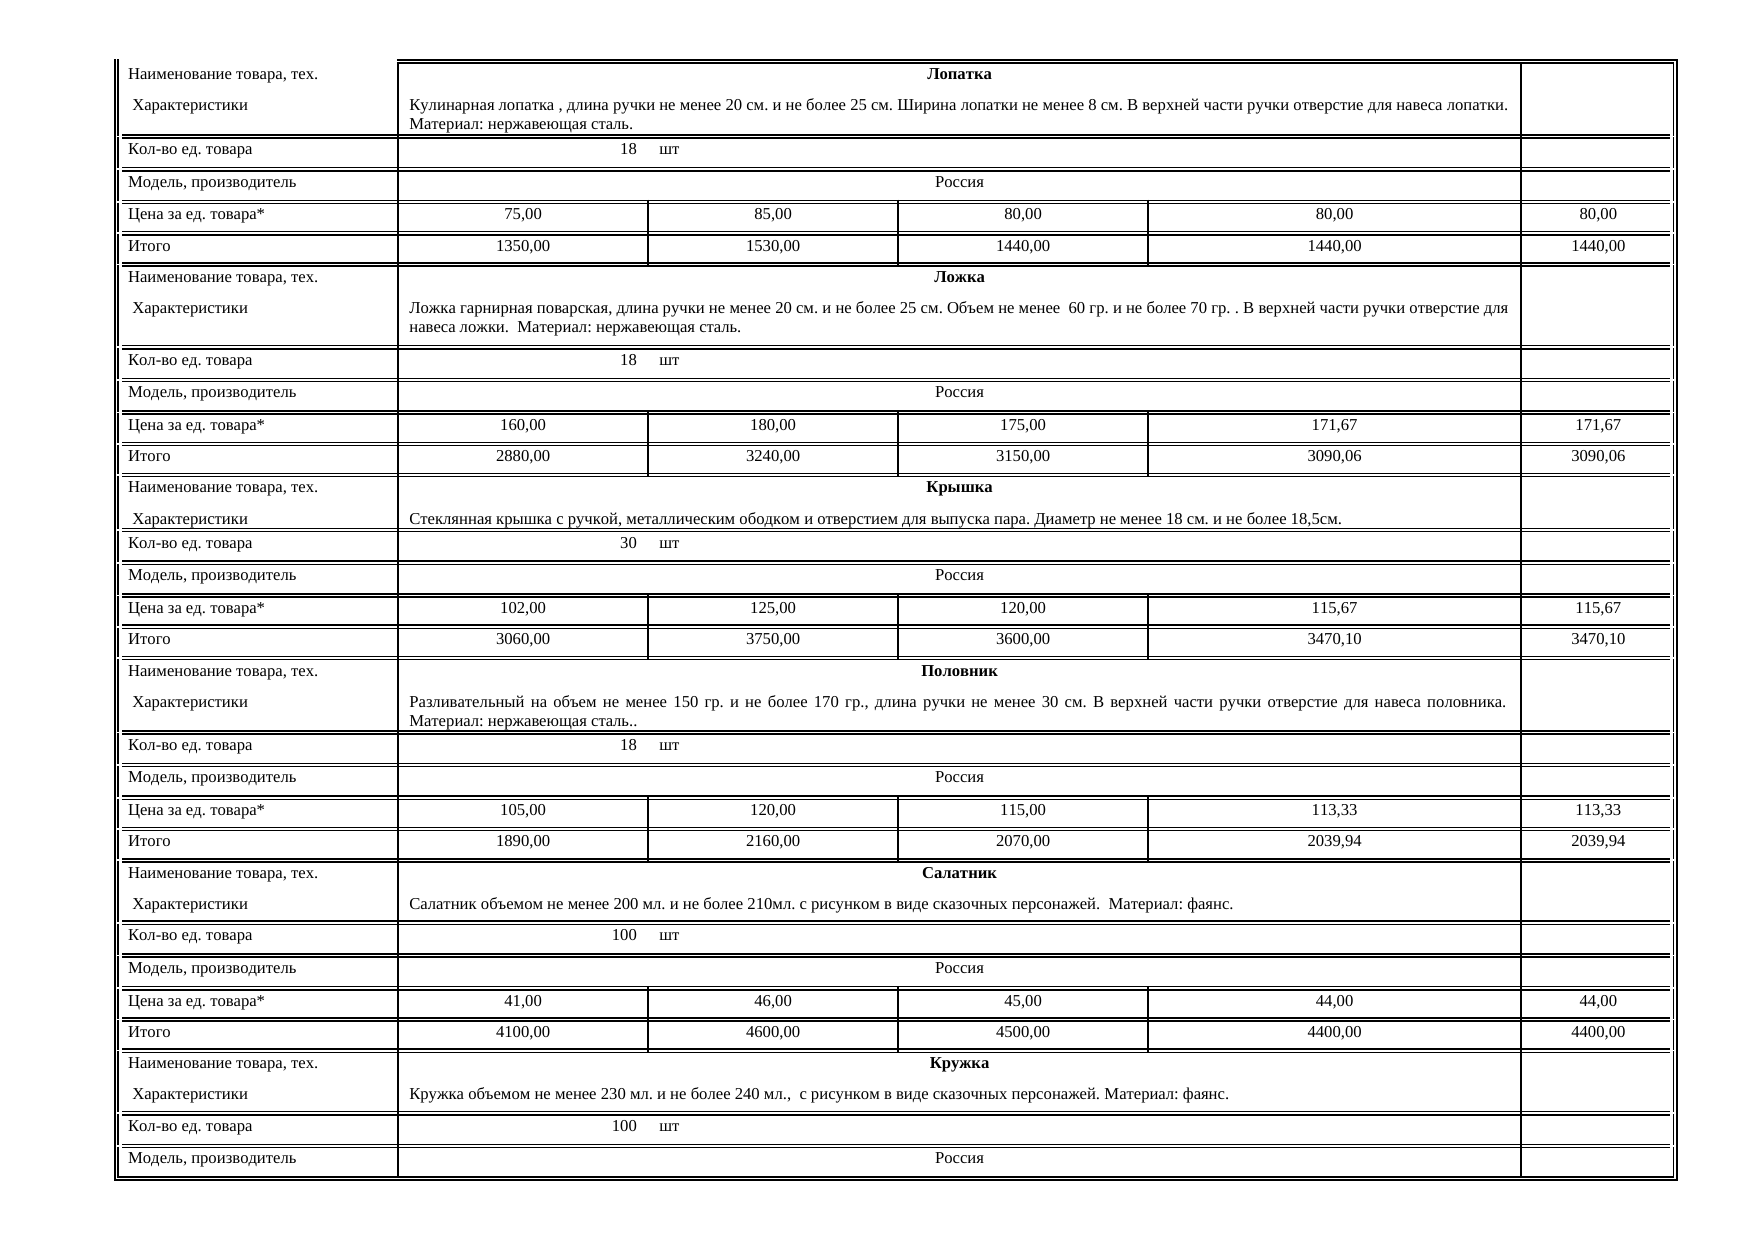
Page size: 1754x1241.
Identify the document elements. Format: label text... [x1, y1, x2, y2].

table_cell [1522, 920, 1675, 953]
table_cell Россия [399, 565, 1520, 593]
table_cell 1890,00 [399, 831, 647, 858]
table_cell 4100,00 [399, 1022, 647, 1048]
table_cell [1522, 64, 1673, 134]
table_cell 80,00 [1522, 200, 1675, 231]
table_cell Кол-во ед. товара [117, 1111, 397, 1143]
table_cell 115,00 [899, 800, 1147, 827]
table_cell шт [648, 1116, 898, 1143]
table_cell [1148, 350, 1520, 377]
table_cell 3090,06 [1149, 446, 1520, 473]
table_cell Наименование товара, тех. [117, 473, 397, 504]
table_cell 30 [399, 532, 648, 560]
table_cell Половник [399, 660, 1520, 687]
table_cell [898, 1116, 1148, 1143]
table_cell 171,67 [1522, 410, 1675, 441]
table_cell Кулинарная лопатка , длина ручки не менее 20 см. и не более 25 см. Ширина лопатки не менее 8 см. В верхней части ручки отверстие для навеса лопатки. Материал: нержавеющая сталь. [399, 90, 1520, 134]
table_cell 102,00 [399, 598, 647, 624]
table_cell 46,00 [649, 991, 897, 1017]
table_cell 3240,00 [649, 446, 897, 473]
table_cell Итого [117, 1017, 397, 1048]
table_cell 125,00 [649, 598, 897, 624]
table_cell шт [648, 925, 898, 953]
table_cell [1148, 1116, 1520, 1143]
table_cell Итого [117, 441, 397, 473]
table_cell Кол-во ед. товара [117, 730, 397, 763]
table_cell Россия [399, 1148, 1520, 1176]
table_cell [1522, 953, 1675, 986]
table_cell Цена за ед. товара* [117, 200, 397, 231]
table_cell [898, 139, 1148, 167]
table_cell 45,00 [899, 991, 1147, 1017]
table_cell Характеристики [119, 90, 397, 134]
table_cell 1440,00 [1522, 231, 1675, 262]
table_cell Цена за ед. товара* [117, 986, 397, 1017]
table_cell 2039,94 [1149, 831, 1520, 858]
table_cell 44,00 [1149, 991, 1520, 1017]
table_cell Модель, производитель [117, 560, 397, 593]
table_cell Наименование товара, тех. [119, 59, 398, 90]
table_cell Россия [399, 172, 1520, 199]
table_cell 3060,00 [399, 629, 647, 656]
table_cell [898, 925, 1148, 953]
table_cell 113,33 [1522, 795, 1675, 827]
table_cell шт [648, 350, 898, 377]
table_cell 4400,00 [1149, 1022, 1520, 1048]
table_cell 80,00 [1149, 204, 1520, 231]
table_cell Цена за ед. товара* [117, 410, 397, 441]
table_cell 160,00 [399, 415, 647, 441]
table_cell шт [648, 139, 898, 167]
table_cell 4400,00 [1522, 1017, 1675, 1048]
table_cell 120,00 [649, 800, 897, 827]
table_cell 120,00 [899, 598, 1147, 624]
table_cell [1522, 378, 1675, 410]
table_cell [1522, 262, 1675, 345]
table_cell 18 [399, 139, 648, 167]
table_cell Наименование товара, тех. [117, 262, 397, 293]
table_cell 115,67 [1522, 593, 1675, 624]
table_cell [1522, 473, 1675, 528]
table_cell Ложка [399, 267, 1520, 293]
table_cell [1522, 763, 1675, 795]
table_cell 1350,00 [399, 236, 647, 262]
table_cell [898, 532, 1148, 560]
table_cell 1530,00 [649, 236, 897, 262]
table_cell Цена за ед. товара* [117, 795, 397, 827]
table_cell [1522, 858, 1675, 920]
table_cell Кол-во ед. товара [117, 528, 397, 560]
table_cell Наименование товара, тех. [117, 858, 397, 889]
table_cell 41,00 [399, 991, 647, 1017]
table_cell 2160,00 [649, 831, 897, 858]
table_cell 2880,00 [399, 446, 647, 473]
table_cell [1522, 730, 1675, 763]
table_cell 3090,06 [1522, 441, 1675, 473]
table_cell [898, 350, 1148, 377]
table_cell Модель, производитель [117, 1144, 397, 1176]
table_cell 3150,00 [899, 446, 1147, 473]
table_cell 3600,00 [899, 629, 1147, 656]
table_cell 4600,00 [649, 1022, 897, 1048]
table_cell Крышка [399, 477, 1520, 504]
table_cell 2039,94 [1522, 827, 1675, 858]
table_cell 1440,00 [1149, 236, 1520, 262]
table_cell [1522, 1144, 1675, 1176]
table_cell [1522, 560, 1675, 593]
table_cell 85,00 [649, 204, 897, 231]
table_cell [1148, 532, 1520, 560]
table_cell [1522, 134, 1675, 167]
table_cell [1522, 1048, 1675, 1111]
table_cell 100 [399, 1116, 648, 1143]
table_cell Кружка объемом не менее 230 мл. и не более 240 мл., с рисунком в виде сказочных персонажей. Материал: фаянс. [399, 1080, 1520, 1111]
table_cell Модель, производитель [117, 378, 397, 410]
table_cell Характеристики [119, 687, 397, 730]
table_cell 1440,00 [899, 236, 1147, 262]
table_cell Характеристики [119, 504, 397, 528]
table_cell 113,33 [1149, 800, 1520, 827]
table_cell 115,67 [1149, 598, 1520, 624]
table_cell Ложка гарнирная поварская, длина ручки не менее 20 см. и не более 25 см. Объем не менее 60 гр. и не более 70 гр. . В верхней части ручки отверстие для навеса ложки. Материал: нержавеющая сталь. [399, 293, 1520, 345]
table_cell Характеристики [119, 889, 397, 920]
table_cell 4500,00 [899, 1022, 1147, 1048]
table_cell 171,67 [1149, 415, 1520, 441]
table_cell Россия [399, 767, 1520, 795]
table_cell [1522, 528, 1675, 560]
table_cell 100 [399, 925, 648, 953]
table_cell [1148, 735, 1520, 763]
table_cell Модель, производитель [117, 167, 397, 199]
table_cell Кол-во ед. товара [117, 920, 397, 953]
table_cell 3750,00 [649, 629, 897, 656]
table_cell Модель, производитель [117, 953, 397, 986]
table_cell [1522, 167, 1675, 199]
table_cell Характеристики [119, 293, 397, 345]
table_cell Цена за ед. товара* [117, 593, 397, 624]
table_cell Итого [117, 624, 397, 656]
table_cell Салатник [399, 863, 1520, 889]
table_cell Наименование товара, тех. [117, 656, 397, 687]
table_cell Итого [117, 231, 397, 262]
table_cell 175,00 [899, 415, 1147, 441]
table_cell Наименование товара, тех. [117, 1048, 397, 1079]
table_cell [898, 735, 1148, 763]
table_cell [1522, 1111, 1675, 1143]
table_cell 18 [399, 350, 648, 377]
table_cell шт [648, 735, 898, 763]
table_cell 3470,10 [1149, 629, 1520, 656]
table_cell Лопатка [399, 64, 1520, 90]
table_cell [1148, 139, 1520, 167]
table_cell шт [648, 532, 898, 560]
table_cell [1148, 925, 1520, 953]
table_cell 2070,00 [899, 831, 1147, 858]
table_cell 80,00 [899, 204, 1147, 231]
table_cell [1522, 345, 1675, 377]
table_cell Кружка [399, 1053, 1520, 1079]
table_cell Разливательный на объем не менее 150 гр. и не более 170 гр., длина ручки не менее 30 см. В верхней части ручки отверстие для навеса половника. Материал: нержавеющая сталь.. [399, 687, 1520, 730]
table_cell 3470,10 [1522, 624, 1675, 656]
table_cell 18 [399, 735, 648, 763]
table_cell Характеристики [119, 1080, 397, 1111]
table_cell Кол-во ед. товара [117, 134, 397, 167]
table_cell 44,00 [1522, 986, 1675, 1017]
table_cell Кол-во ед. товара [117, 345, 397, 377]
table_cell Итого [117, 827, 397, 858]
table_cell Салатник объемом не менее 200 мл. и не более 210мл. с рисунком в виде сказочных персонажей. Материал: фаянс. [399, 889, 1520, 920]
table_cell Стеклянная крышка с ручкой, металлическим ободком и отверстием для выпуска пара. Диаметр не менее 18 см. и не более 18,5см. [399, 504, 1520, 528]
table_cell 75,00 [399, 204, 647, 231]
table_cell Россия [399, 958, 1520, 986]
table_cell [1522, 656, 1675, 730]
table_cell Россия [399, 382, 1520, 410]
table_cell Модель, производитель [117, 763, 397, 795]
table_cell 105,00 [399, 800, 647, 827]
table_cell 180,00 [649, 415, 897, 441]
